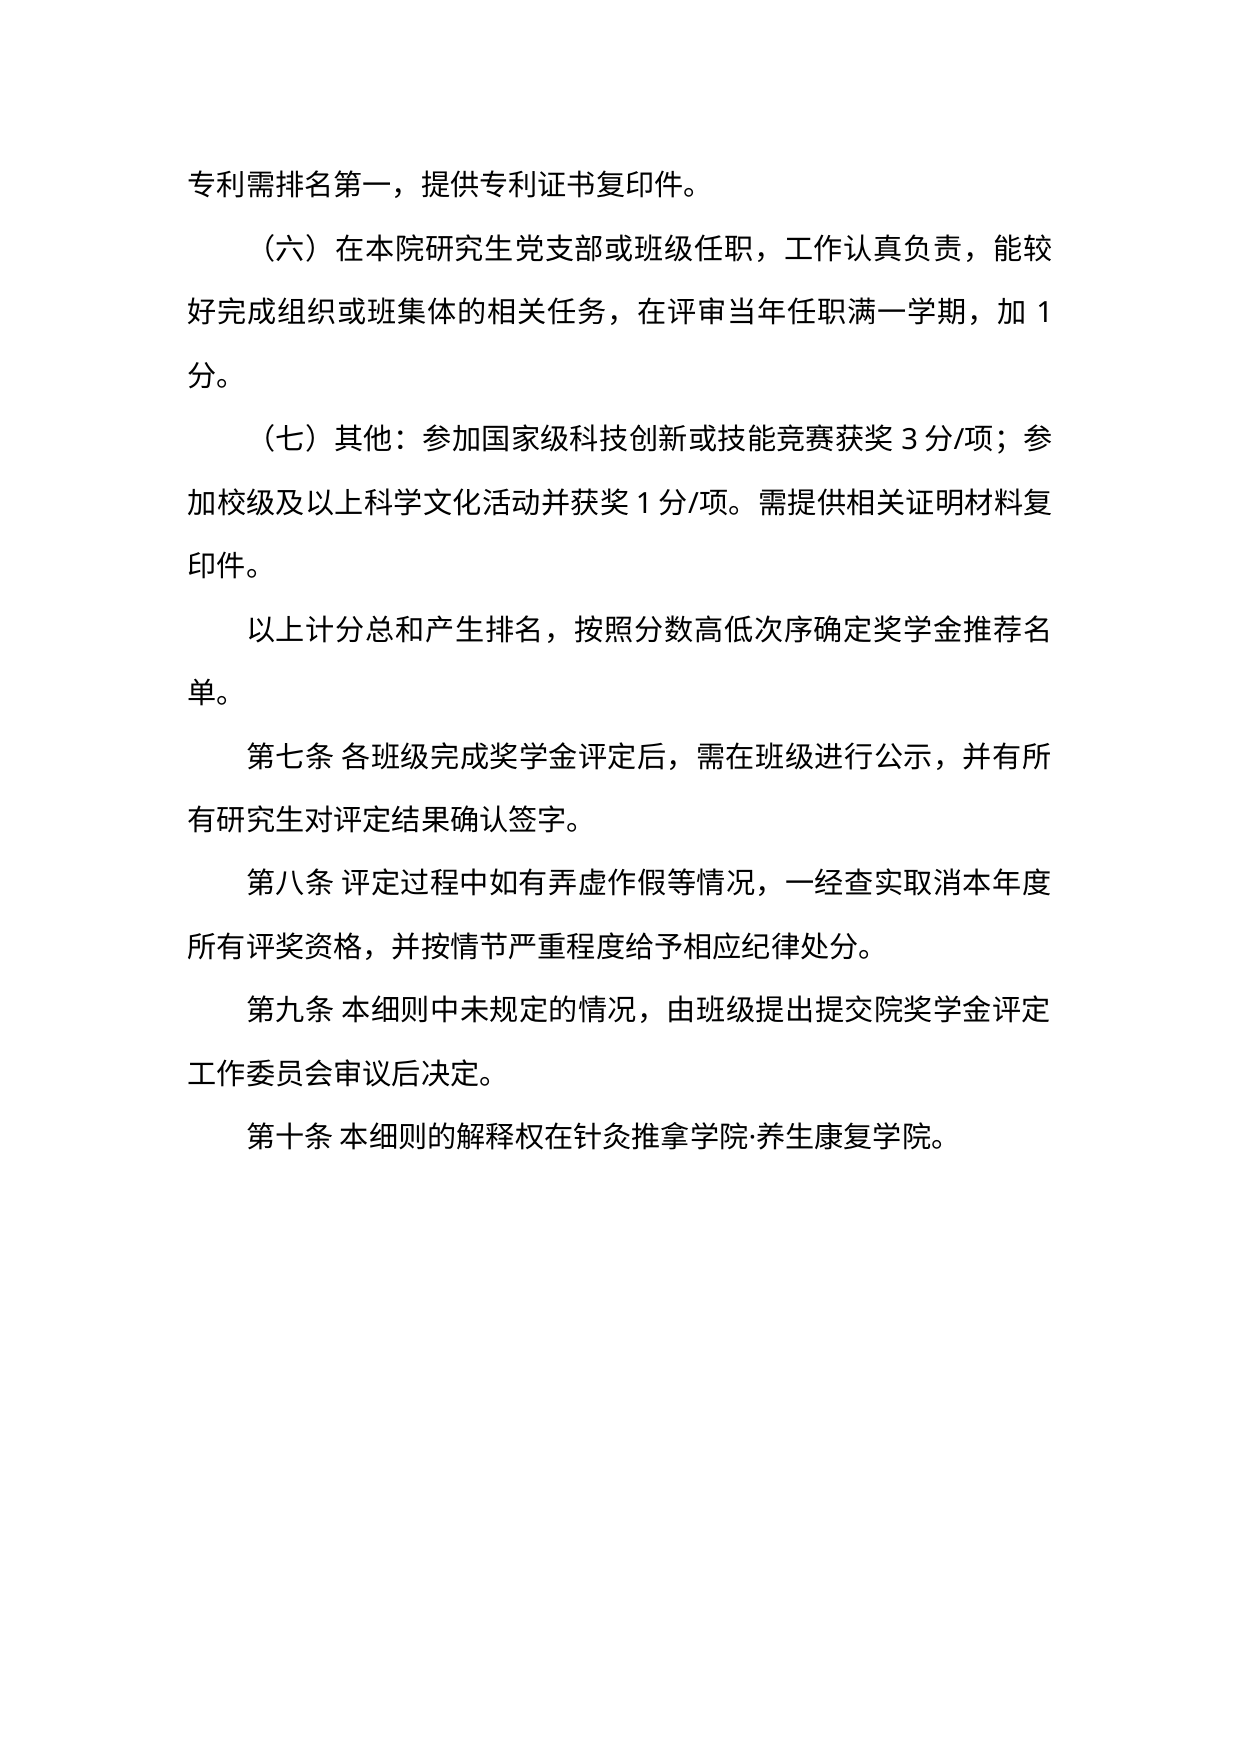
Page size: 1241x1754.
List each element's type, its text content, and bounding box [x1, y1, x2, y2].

text 第九条 本细则中未规定的情况，由班级提出提交院奖学金评定工作委员会审议后决定。 [187, 987, 1053, 1093]
text （六）在本院研究生党支部或班级任职，工作认真负责，能较好完成组织或班集体的相关任务，在评审当年任职满一学期，加1分。 [187, 225, 1053, 395]
text 第八条 评定过程中如有弄虚作假等情况，一经查实取消本年度所有评奖资格，并按情节严重程度给予相应纪律处分。 [187, 860, 1053, 966]
text （七）其他：参加国家级科技创新或技能竞赛获奖3分/项；参加校级及以上科学文化活动并获奖1分/项。需提供相关证明材料复印件。 [187, 416, 1053, 585]
text 第七条 各班级完成奖学金评定后，需在班级进行公示，并有所有研究生对评定结果确认签字。 [187, 733, 1053, 839]
text 以上计分总和产生排名，按照分数高低次序确定奖学金推荐名单。 [187, 606, 1053, 712]
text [187, 162, 1053, 204]
text 第十条 本细则的解释权在针灸推拿学院·养生康复学院。 [187, 1114, 1053, 1156]
